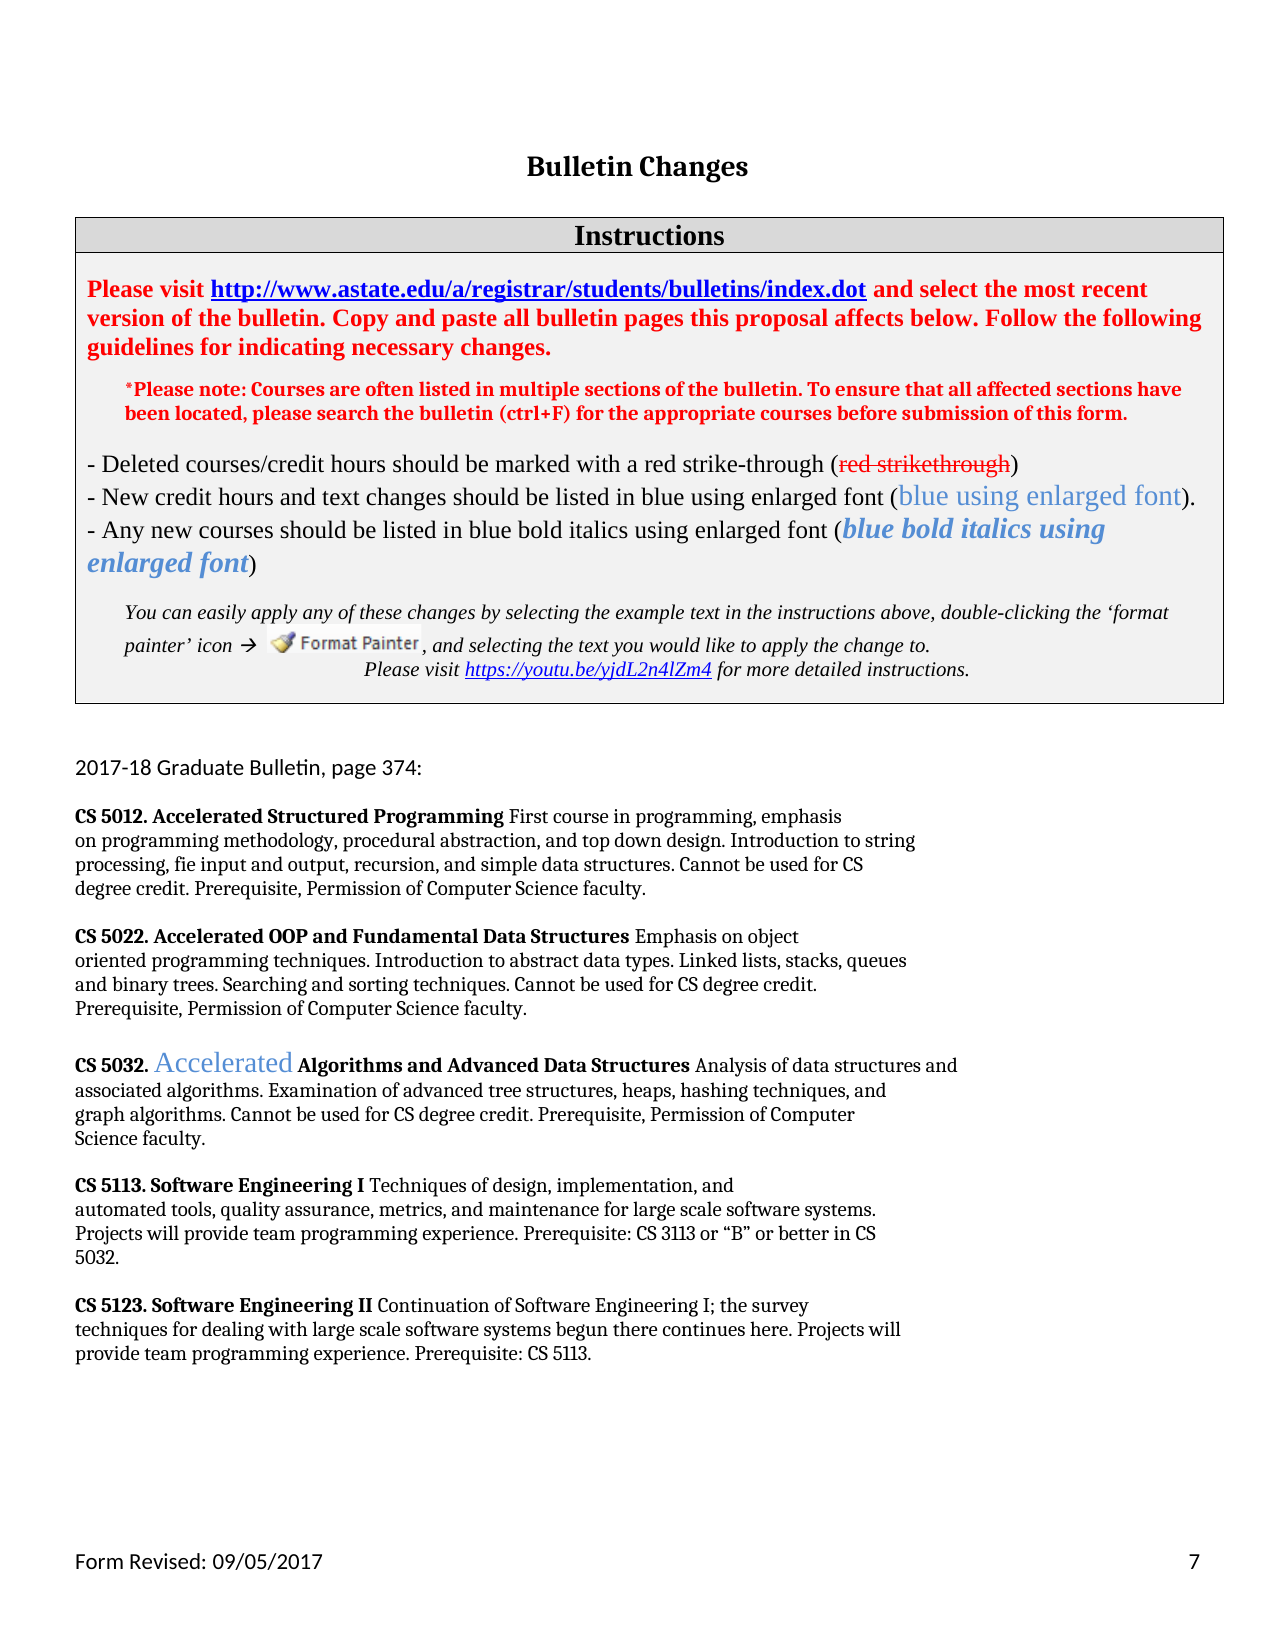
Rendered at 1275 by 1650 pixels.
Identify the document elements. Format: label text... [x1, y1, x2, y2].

text Bulletin Changes [75, 150, 1200, 183]
table_cell Please visit http://www.astate.edu/a/registrar/students/bulletins/index.dot and select the most recent version of the bulletin. Copy and paste all bulletin pages this proposal affects below. Follow the following guidelines for indicating necessary changes. *Please note: Courses are often listed in multiple sections of the bulletin. To ensure that all affected sections have been located, please search the bulletin (ctrl+F) for the appropriate courses before submission of this form. - Deleted courses/credit hours should be marked with a red strike-through (red strikethrough) - New credit hours and text changes should be listed in blue using enlarged font (blue using enlarged font). - Any new courses should be listed in blue bold italics using enlarged font (blue bold italics using enlarged font) You can easily apply any of these changes by selecting the example text in the instructions above, double-clicking the ‘format painter’ icon , and selecting the text you would like to apply the change to. Please visit https://youtu.be/yjdL2n4lZm4 for more detailed instructions. [76, 253, 1223, 702]
table_header Instructions [76, 218, 1223, 252]
picture [266, 624, 422, 653]
